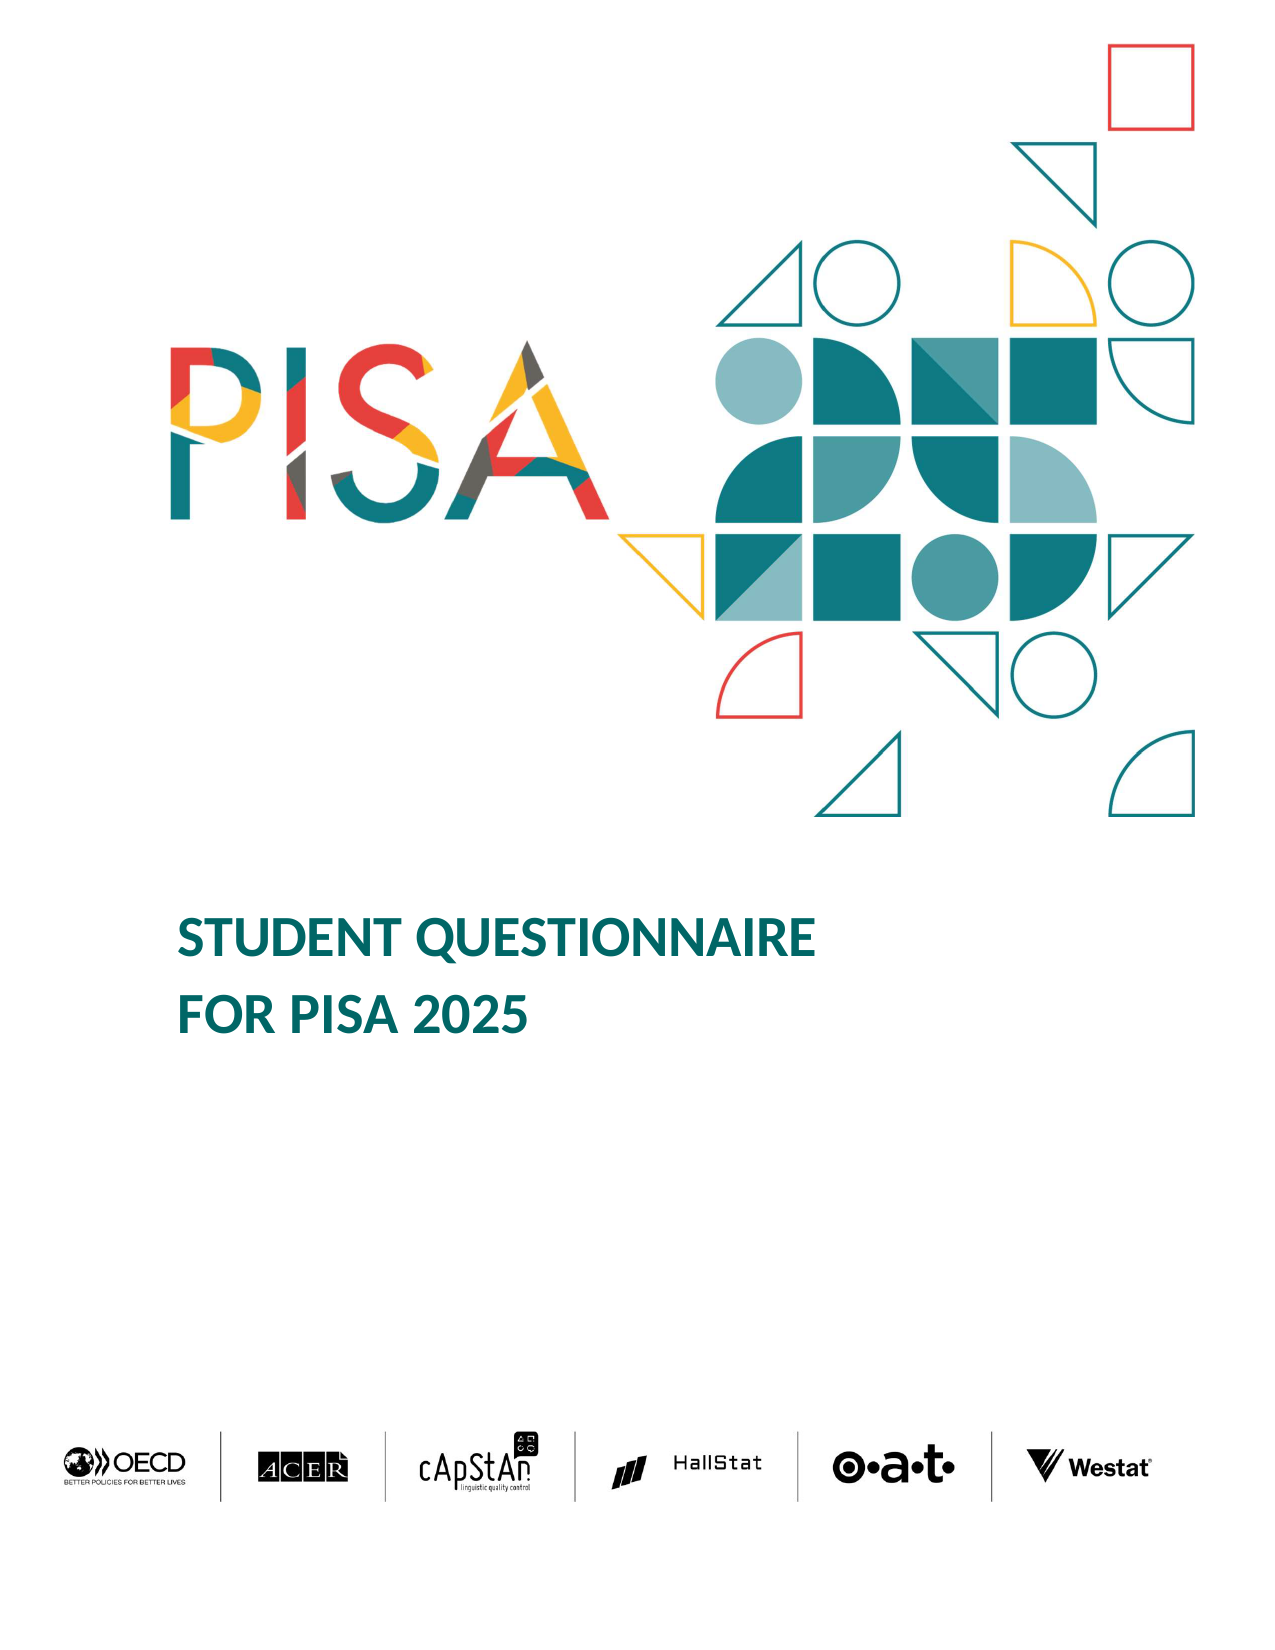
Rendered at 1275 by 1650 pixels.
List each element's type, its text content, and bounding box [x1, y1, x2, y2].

picture [82, 43, 1195, 818]
picture [60, 1430, 1154, 1502]
text STUDENT QUESTIONNAIRE FOR PISA 2025 [177, 899, 827, 1048]
